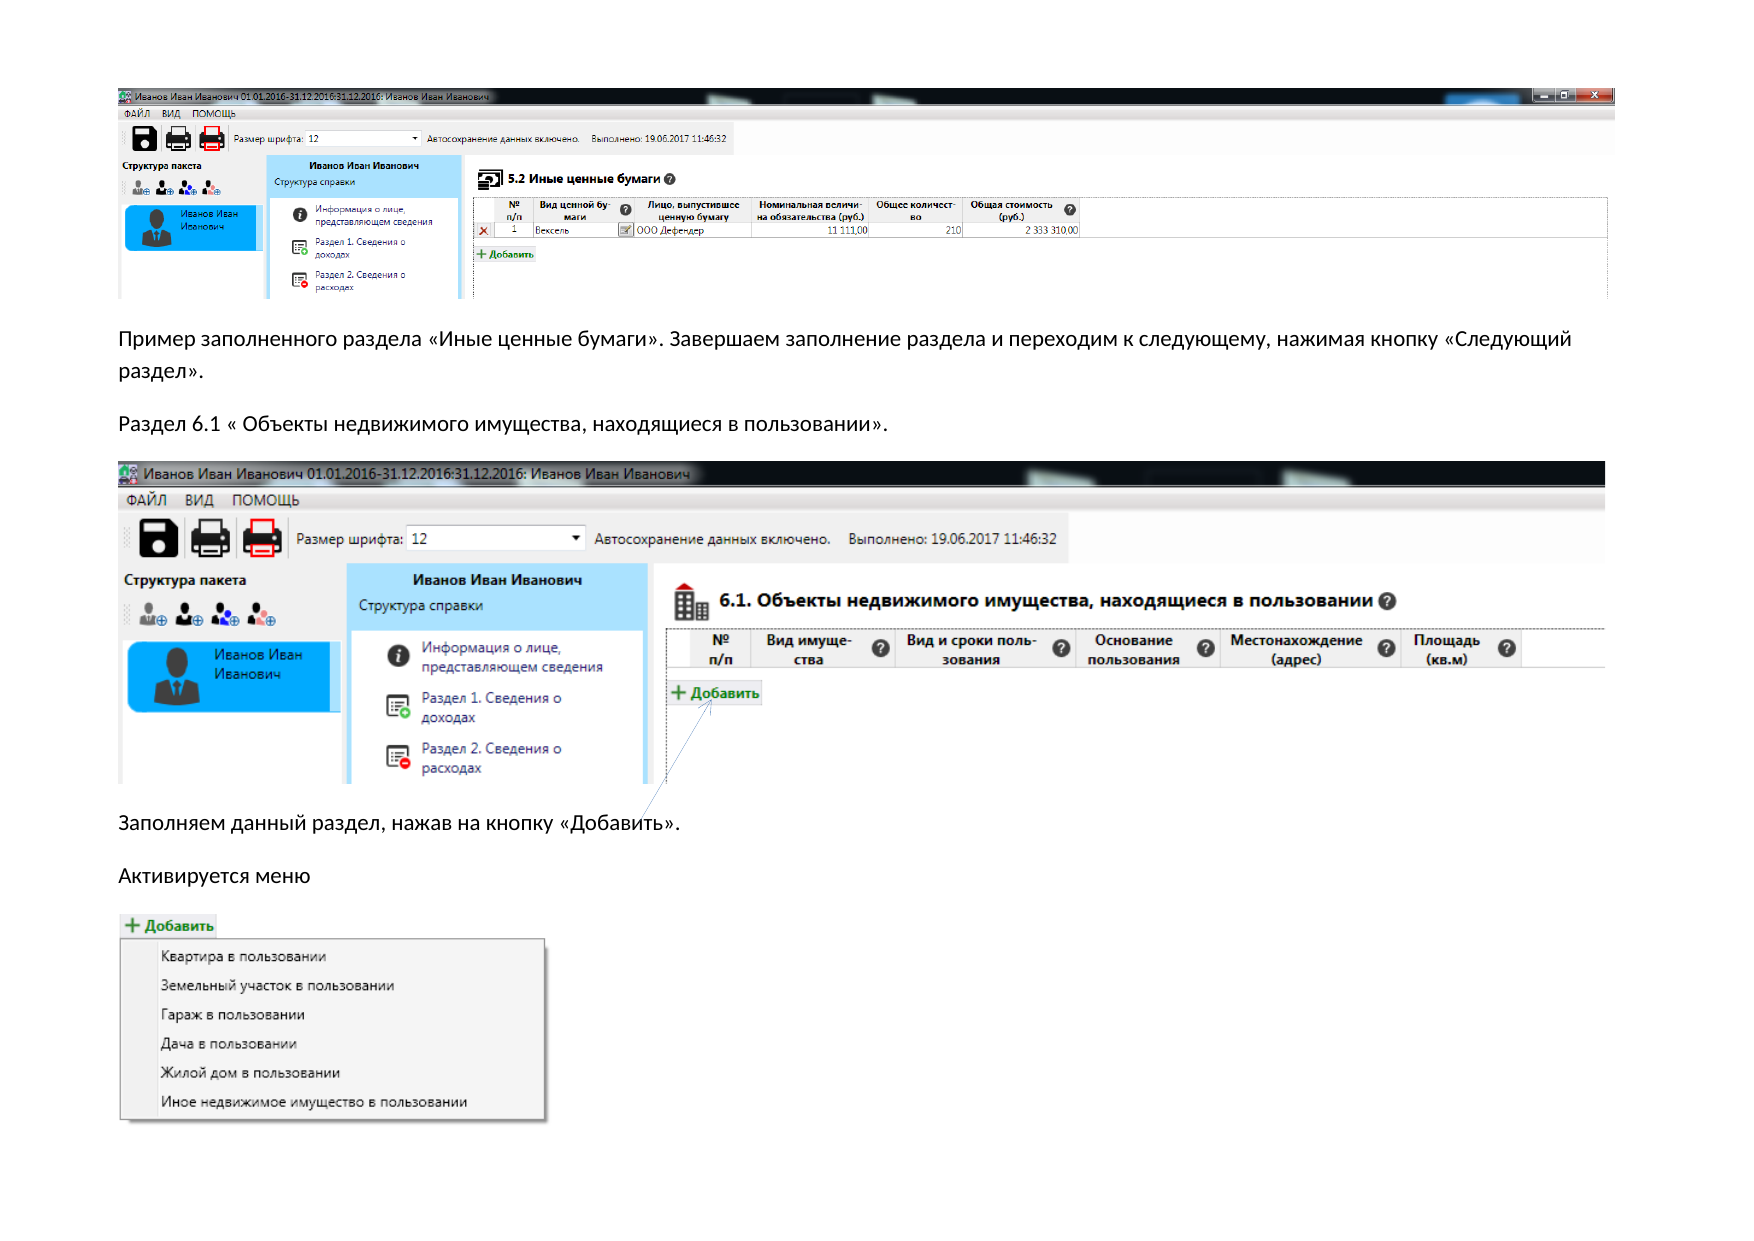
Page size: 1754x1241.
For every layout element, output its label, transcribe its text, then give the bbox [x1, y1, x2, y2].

picture [118, 88, 1615, 299]
picture [118, 461, 1606, 784]
text Активируется меню [118, 861, 1636, 889]
text Заполняем данный раздел, нажав на кнопку «Добавить». [118, 808, 1636, 836]
picture [118, 914, 563, 1130]
text Пример заполненного раздела «Иные ценные бумаги». Завершаем заполнение раздела и переходим к следующему, нажимая кнопку «Следующий раздел». [118, 324, 1636, 384]
text Раздел 6.1 « Объекты недвижимого имущества, находящиеся в пользовании». [118, 409, 1636, 437]
